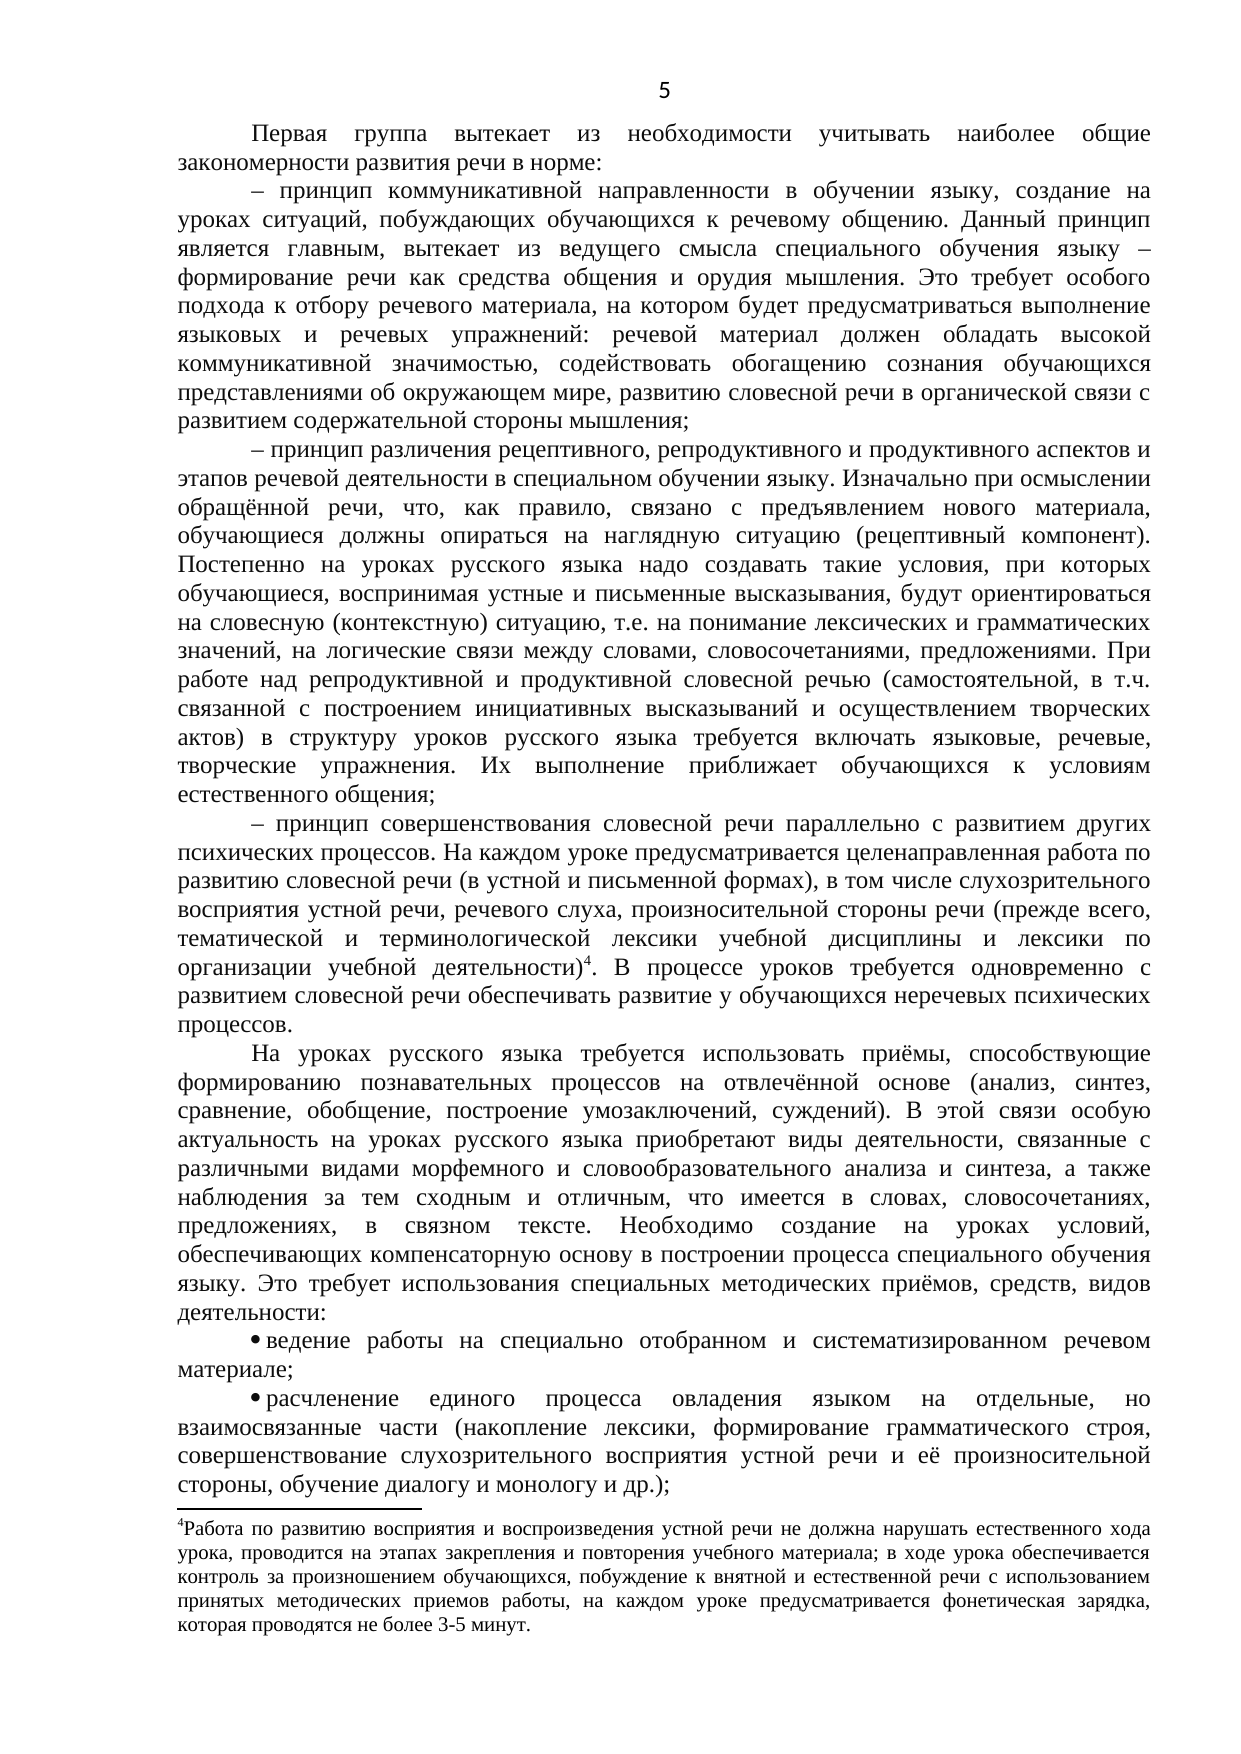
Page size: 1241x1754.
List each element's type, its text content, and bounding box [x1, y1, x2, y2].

text – принцип совершенствования словесной речи параллельно с развитием других психических процессов. На каждом уроке предусматривается целенаправленная работа по развитию словесной речи (в устной и письменной формах), в том числе слухозрительного восприятия устной речи, речевого слуха, произносительной стороны речи (прежде всего, тематической и терминологической лексики учебной дисциплины и лексики по организации учебной деятельности). В процессе уроков требуется одновременно с развитием словесной речи обеспечивать развитие у обучающихся неречевых психических процессов. [177, 808, 1152, 1038]
text – принцип различения рецептивного, репродуктивного и продуктивного аспектов и этапов речевой деятельности в специальном обучении языку. Изначально при осмыслении обращённой речи, что, как правило, связано с предъявлением нового материала, обучающиеся должны опираться на наглядную ситуацию (рецептивный компонент). Постепенно на уроках русского языка надо создавать такие условия, при которых обучающиеся, воспринимая устные и письменные высказывания, будут ориентироваться на словесную (контекстную) ситуацию, т.е. на понимание лексических и грамматических значений, на логические связи между словами, словосочетаниями, предложениями. При работе над репродуктивной и продуктивной словесной речью (самостоятельной, в т.ч. связанной с построением инициативных высказываний и осуществлением творческих актов) в структуру уроков русского языка требуется включать языковые, речевые, творческие упражнения. Их выполнение приближает обучающихся к условиям естественного общения; [177, 434, 1152, 808]
list ведение работы на специально отобранном и систематизированном речевом материале; [177, 1326, 1152, 1383]
text – принцип коммуникативной направленности в обучении языку, создание на уроках ситуаций, побуждающих обучающихся к речевому общению. Данный принцип является главным, вытекает из ведущего смысла специального обучения языку –формирование речи как средства общения и орудия мышления. Это требует особого подхода к отбору речевого материала, на котором будет предусматриваться выполнение языковых и речевых упражнений: речевой материал должен обладать высокой коммуникативной значимостью, содействовать обогащению сознания обучающихся представлениями об окружающем мире, развитию словесной речи в органической связи с развитием содержательной стороны мышления; [177, 176, 1152, 434]
list расчленение единого процесса овладения языком на отдельные, но взаимосвязанные части (накопление лексики, формирование грамматического строя, совершенствование слухозрительного восприятия устной речи и её произносительной стороны, обучение диалогу и монологу и др.); [177, 1383, 1152, 1498]
text Первая группа вытекает из необходимости учитывать наиболее общие закономерности развития речи в норме: [177, 118, 1152, 176]
text На уроках русского языка требуется использовать приёмы, способствующие формированию познавательных процессов на отвлечённой основе (анализ, синтез, сравнение, обобщение, построение умозаключений, суждений). В этой связи особую актуальность на уроках русского языка приобретают виды деятельности, связанные с различными видами морфемного и словообразовательного анализа и синтеза, а также наблюдения за тем сходным и отличным, что имеется в словах, словосочетаниях, предложениях, в связном тексте. Необходимо создание на уроках условий, обеспечивающих компенсаторную основу в построении процесса специального обучения языку. Это требует использования специальных методических приёмов, средств, видов деятельности: [177, 1038, 1152, 1326]
